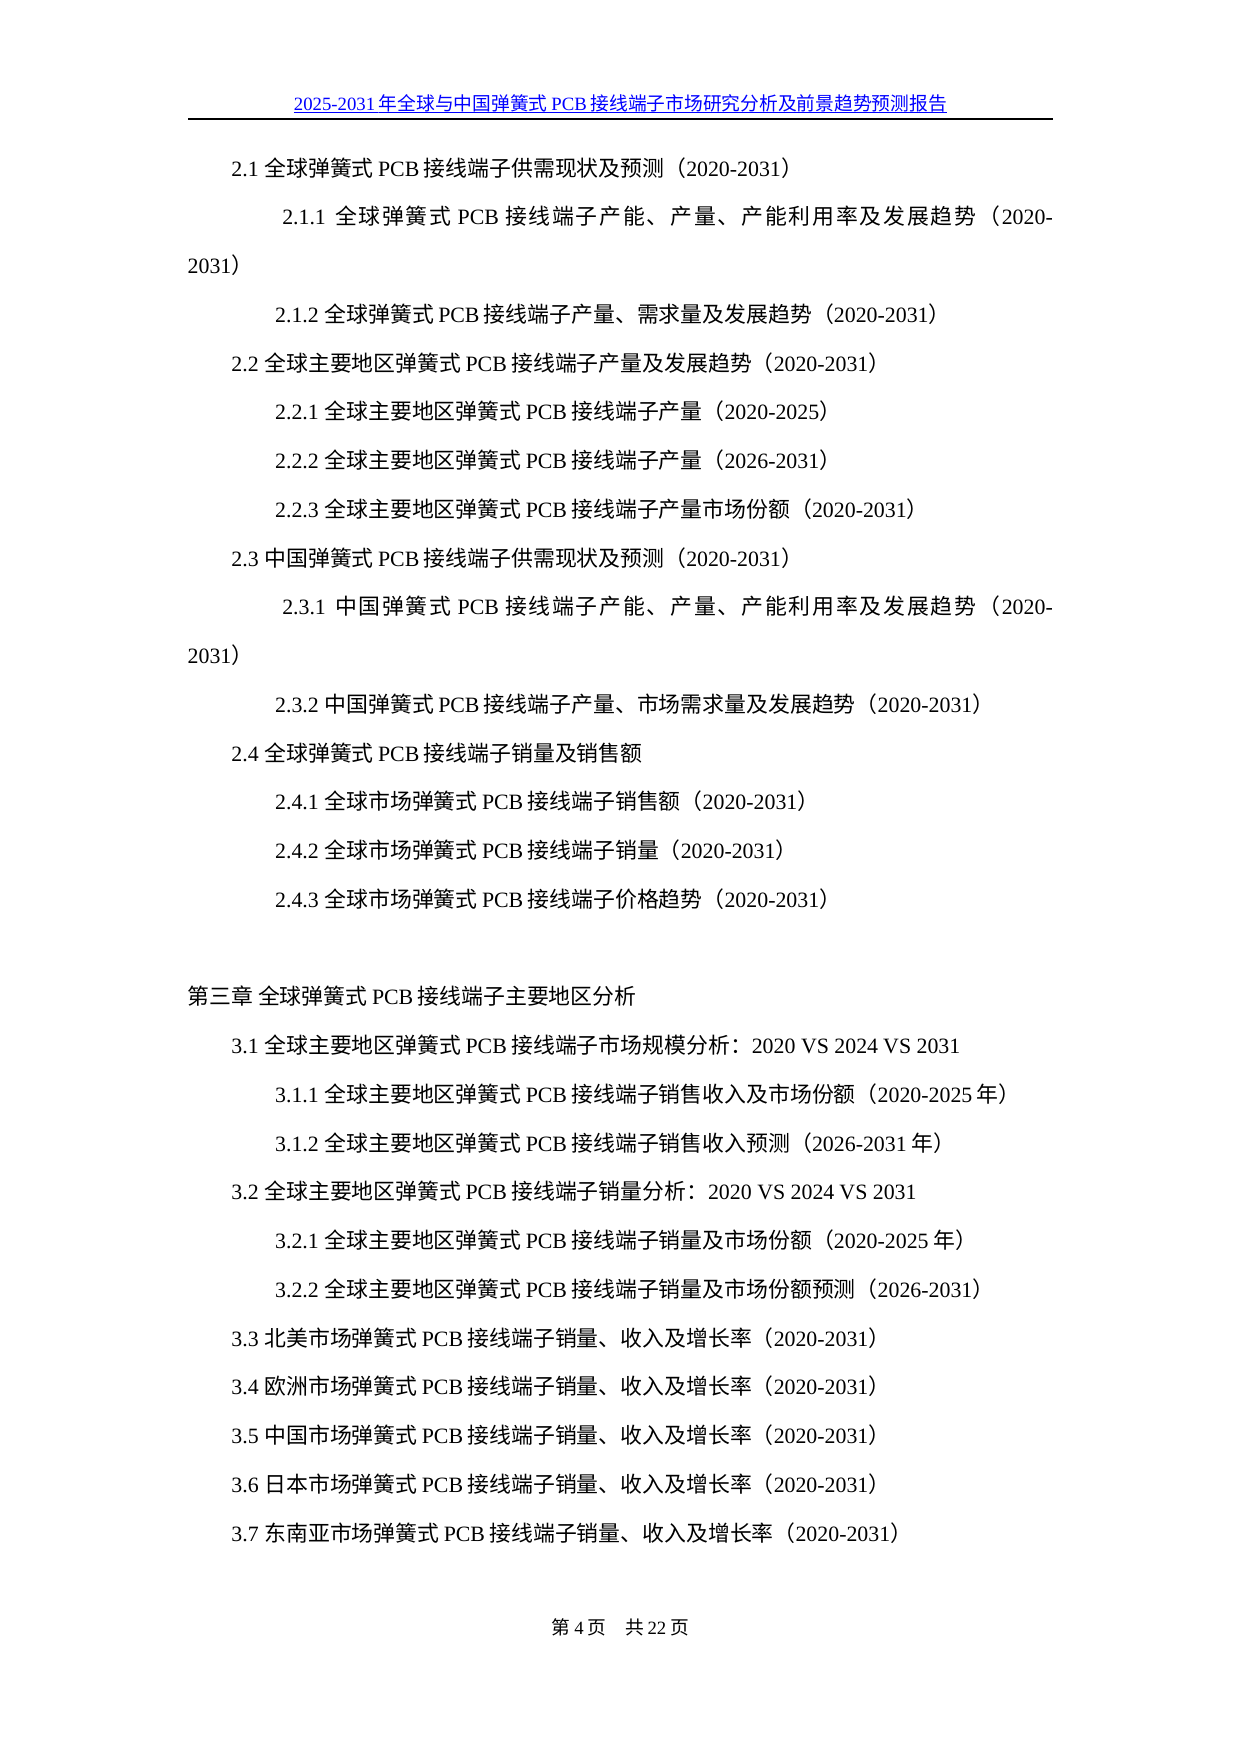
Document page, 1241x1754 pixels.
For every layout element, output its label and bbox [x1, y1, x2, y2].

text [187, 150, 1053, 1548]
